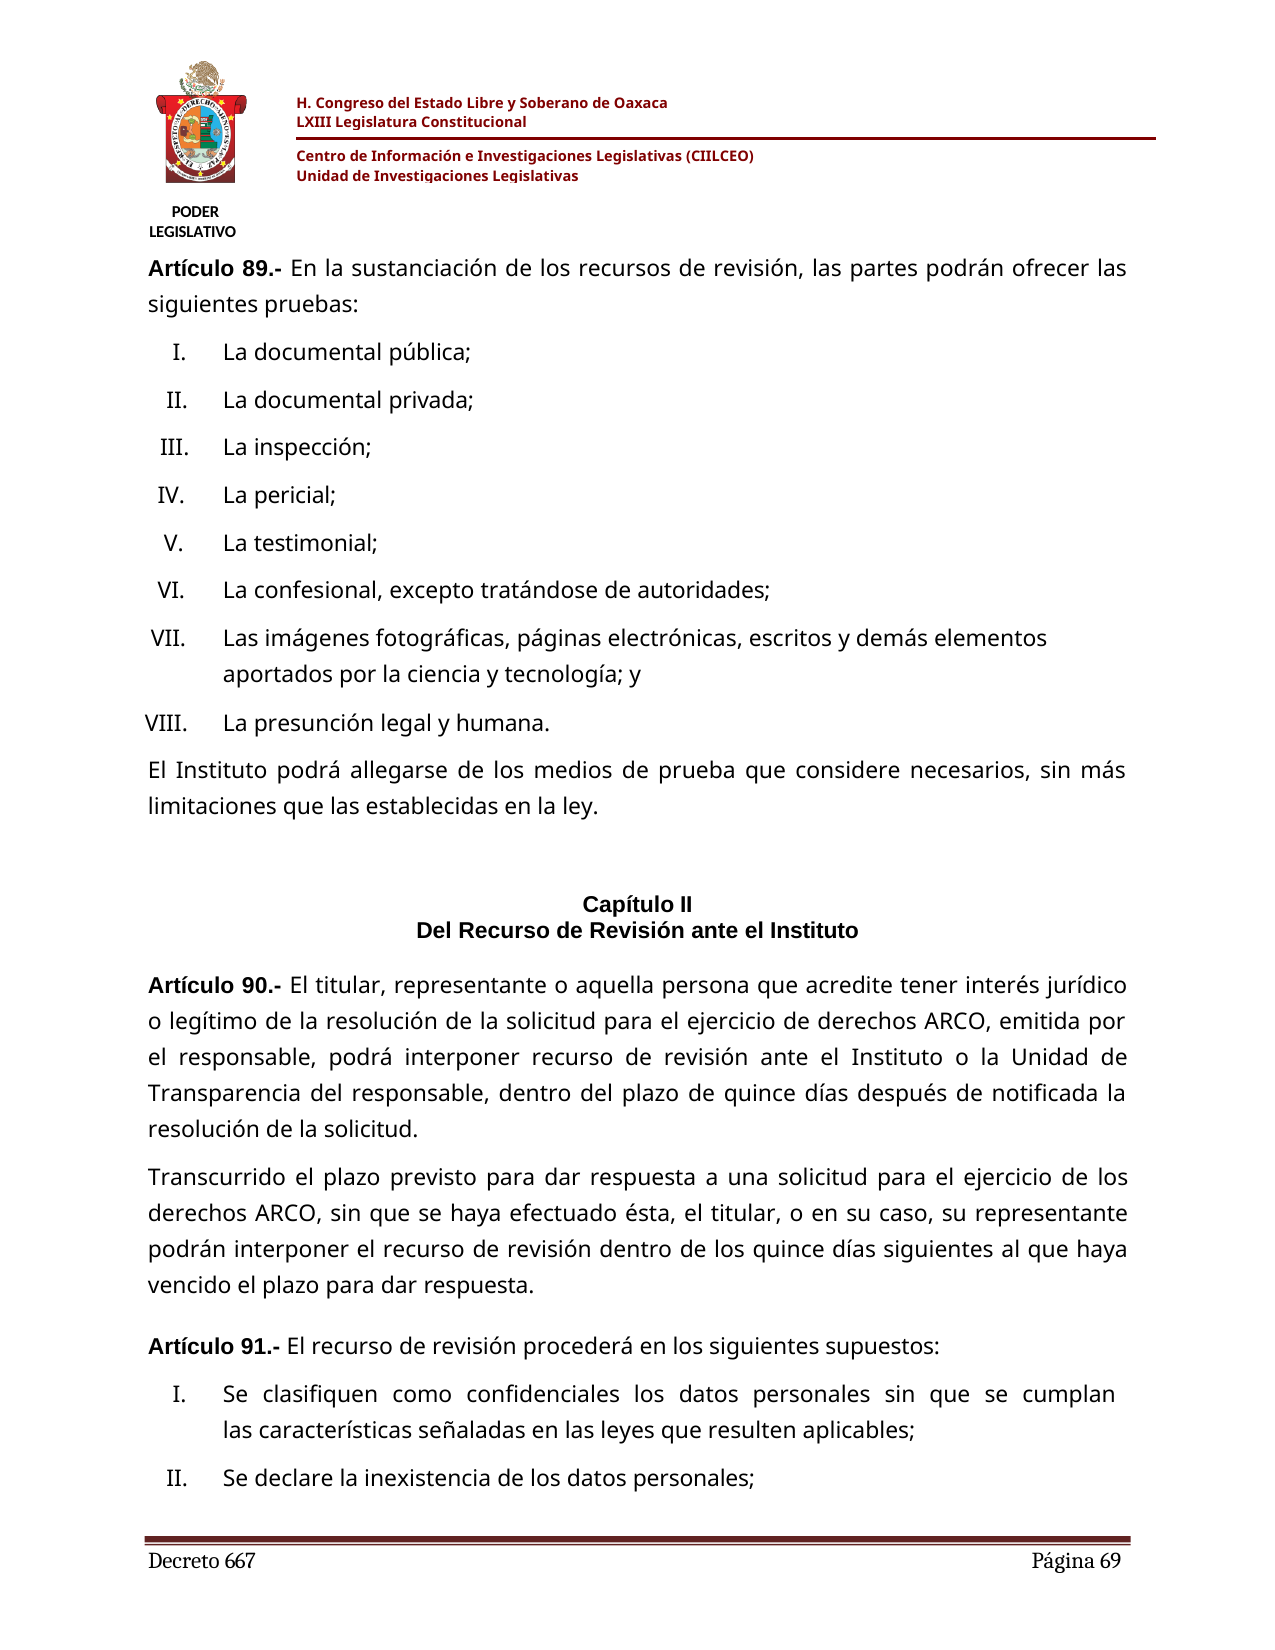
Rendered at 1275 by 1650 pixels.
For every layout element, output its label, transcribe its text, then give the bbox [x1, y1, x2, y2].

list La presunción legal y humana. [144, 707, 1139, 738]
list Las imágenes fotográficas, páginas electrónicas, escritos y demás elementos aportados por la ciencia y tecnología; y [151, 622, 1127, 689]
text Artículo 91.- El recurso de revisión procederá en los siguientes supuestos: [148, 1330, 1139, 1361]
list La testimonial; [163, 527, 1139, 558]
text Artículo 90.- El titular, representante o aquella persona que acredite tener interés jurídico o legítimo de la resolución de la solicitud para el ejercicio de derechos ARCO, emitida por el responsable, podrá interponer recurso de revisión ante el Instituto o la Unidad de Transparencia del responsable, dentro del plazo de quince días después de notificada la resolución de la solicitud. [148, 969, 1128, 1144]
text Capítulo II [149, 891, 1126, 917]
list La confesional, excepto tratándose de autoridades; [157, 574, 1139, 606]
list La documental pública; [172, 336, 1139, 367]
list Se declare la inexistencia de los datos personales; [166, 1462, 1139, 1493]
picture [156, 61, 247, 183]
list La documental privada; [166, 383, 1139, 415]
text Del Recurso de Revisión ante el Instituto [149, 917, 1126, 943]
list Se clasifiquen como confidenciales los datos personales sin que se cumplan las características señaladas en las leyes que resulten aplicables; [172, 1378, 1127, 1445]
text El Instituto podrá allegarse de los medios de prueba que considere necesarios, sin más limitaciones que las establecidas en la ley. [148, 754, 1127, 821]
list La pericial; [157, 479, 1139, 510]
text Artículo 89.- En la sustanciación de los recursos de revisión, las partes podrán ofrecer las siguientes pruebas: [148, 252, 1128, 319]
text Transcurrido el plazo previsto para dar respuesta a una solicitud para el ejercicio de los derechos ARCO, sin que se haya efectuado ésta, el titular, o en su caso, su representante podrán interponer el recurso de revisión dentro de los quince días siguientes al que haya vencido el plazo para dar respuesta. [148, 1161, 1128, 1300]
list La inspección; [160, 431, 1139, 463]
